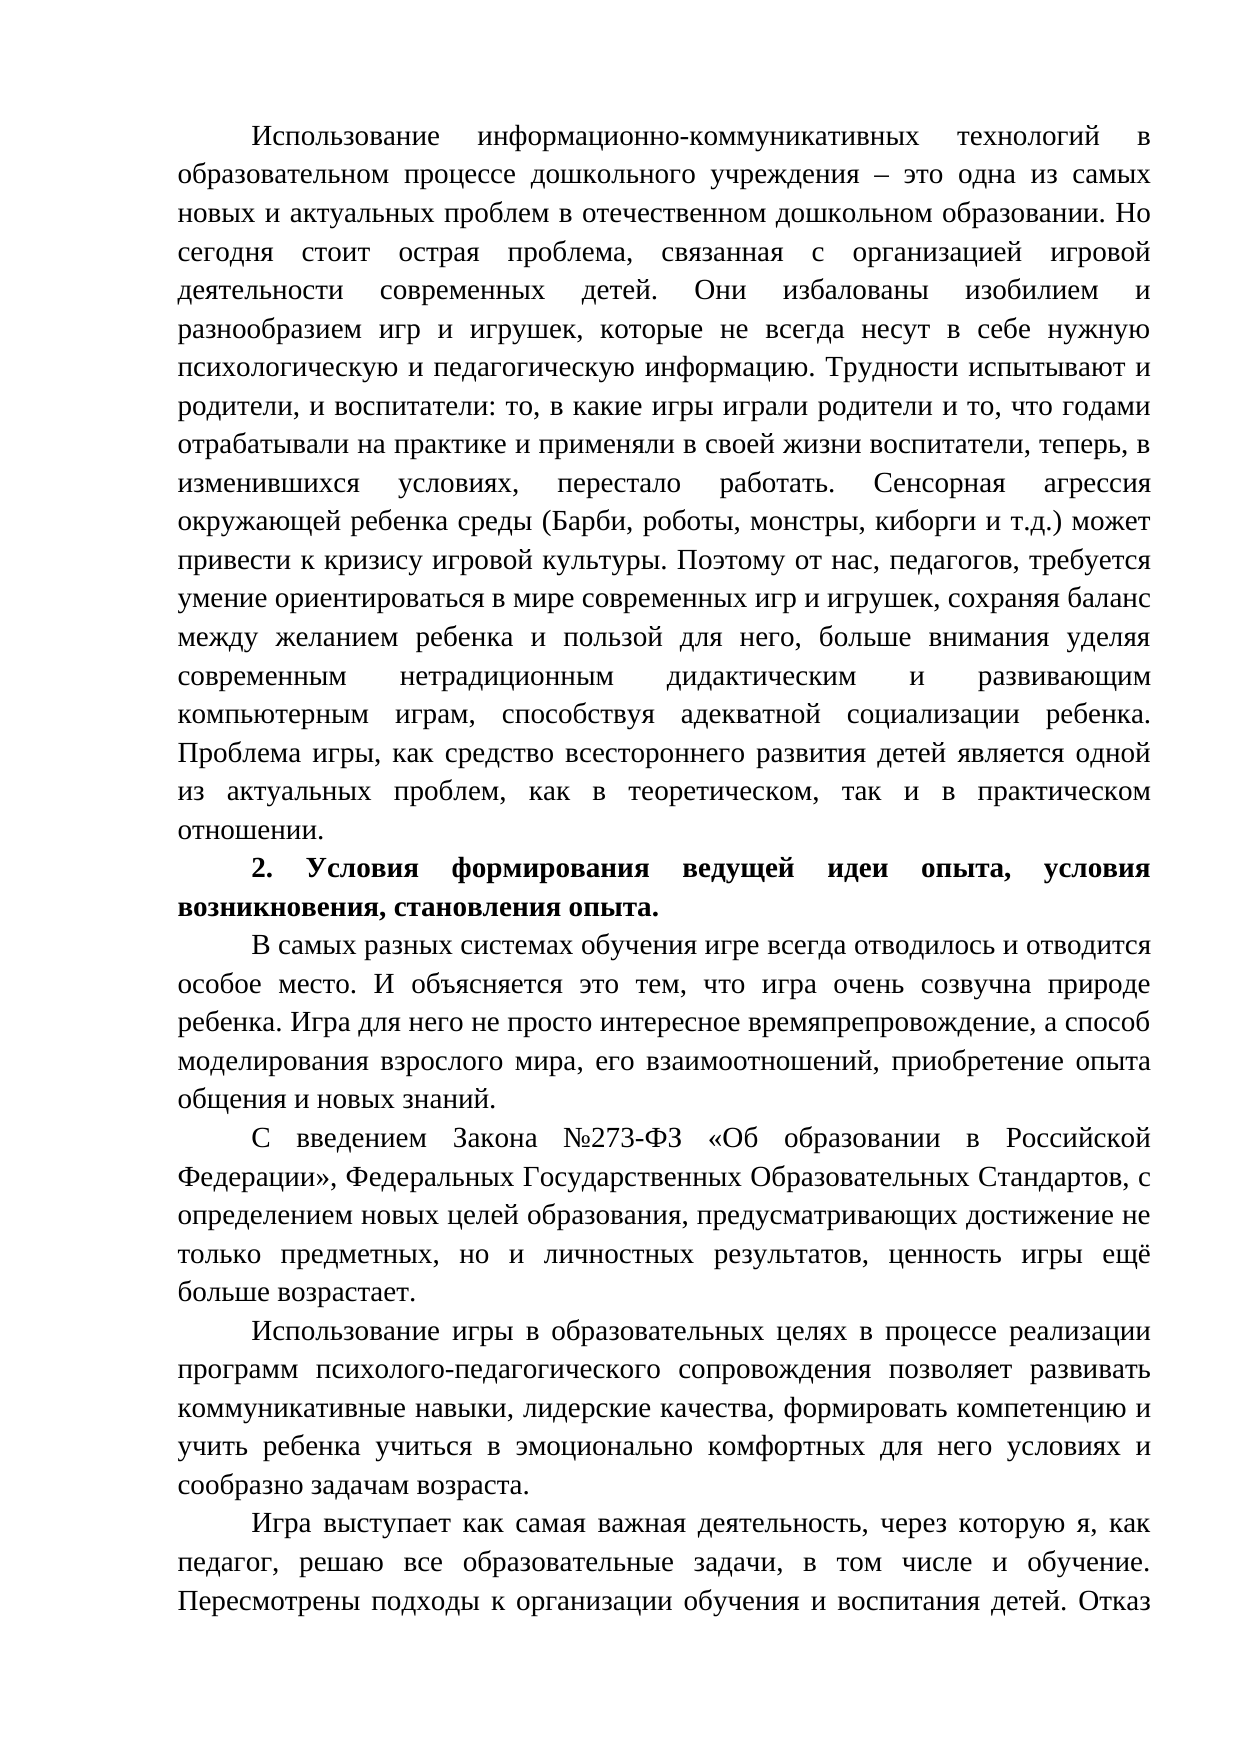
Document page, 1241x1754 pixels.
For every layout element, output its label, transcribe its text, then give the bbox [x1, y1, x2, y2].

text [177, 1506, 1152, 1616]
text Использование информационно-коммуникативных технологий в образовательном процессе дошкольного учреждения – это одна из самых новых и актуальных проблем в отечественном дошкольном образовании. Но сегодня стоит острая проблема, связанная с организацией игровой деятельности современных детей. Они избалованы изобилием и разнообразием игр и игрушек, которые не всегда несут в себе нужную психологическую и педагогическую информацию. Трудности испытывают и родители, и воспитатели: то, в какие игры играли родители и то, что годами отрабатывали на практике и применяли в своей жизни воспитатели, теперь, в изменившихся условиях, перестало работать. Сенсорная агрессия окружающей ребенка среды (Барби, роботы, монстры, киборги и т.д.) может привести к кризису игровой культуры. Поэтому от нас, педагогов, требуется умение ориентироваться в мире современных игр и игрушек, сохраняя баланс между желанием ребенка и пользой для него, больше внимания уделяя современным нетрадиционным дидактическим и развивающим компьютерным играм, способствуя адекватной социализации ребенка. Проблема игры, как средство всестороннего развития детей является одной из актуальных проблем, как в теоретическом, так и в практическом отношении. [177, 118, 1152, 845]
text Использование игры в образовательных целях в процессе реализации программ психолого-педагогического сопровождения позволяет развивать коммуникативные навыки, лидерские качества, формировать компетенцию и учить ребенка учиться в эмоционально комфортных для него условиях и сообразно задачам возраста. [177, 1313, 1152, 1501]
text В самых разных системах обучения игре всегда отводилось и отводится особое место. И объясняется это тем, что игра очень созвучна природе ребенка. Игра для него не просто интересное времяпрепровождение, а способ моделирования взрослого мира, его взаимоотношений, приобретение опыта общения и новых знаний. [177, 927, 1152, 1115]
text С введением Закона №273-ФЗ «Об образовании в Российской Федерации», Федеральных Государственных Образовательных Стандартов, с определением новых целей образования, предусматривающих достижение не только предметных, но и личностных результатов, ценность игры ещё больше возрастает. [177, 1120, 1152, 1308]
text 2. Условия формирования ведущей идеи опыта, условия возникновения, становления опыта. [177, 850, 1152, 922]
